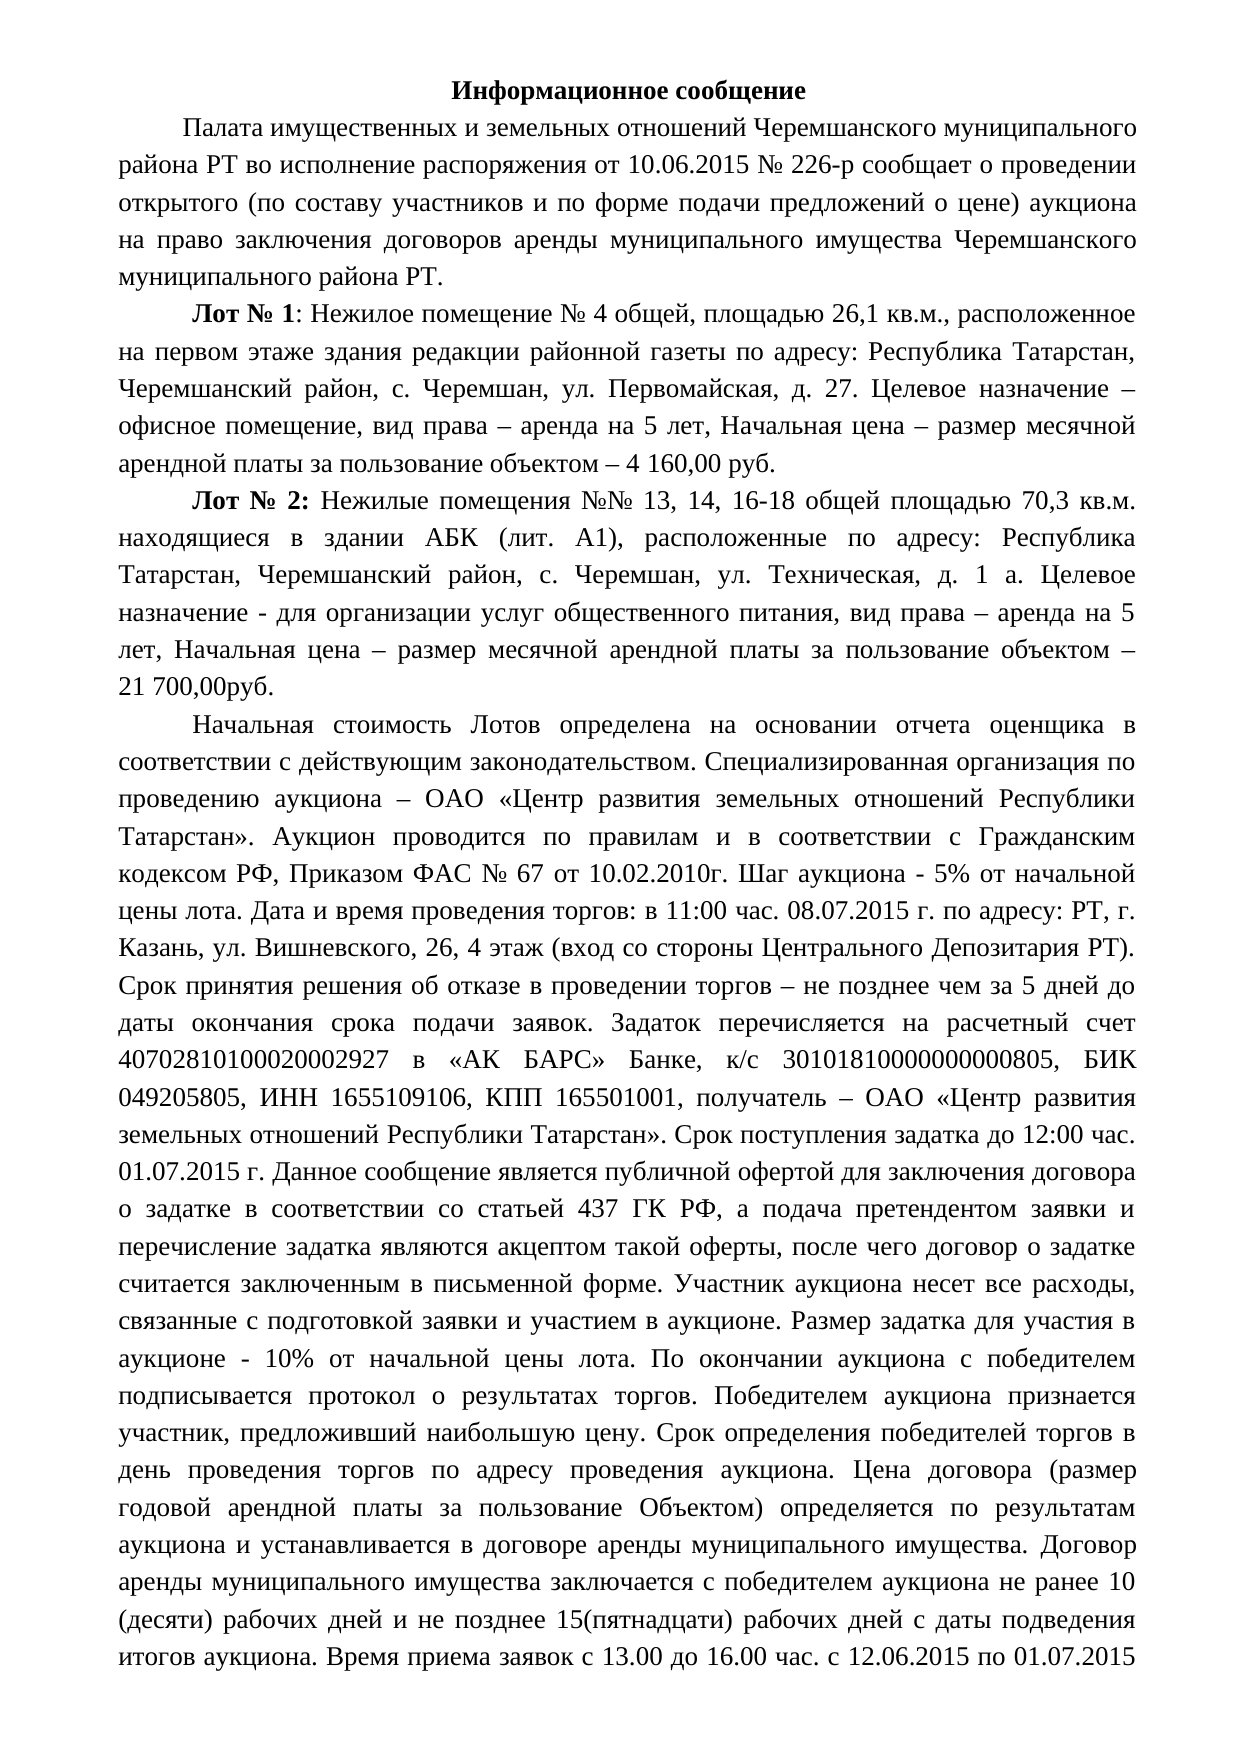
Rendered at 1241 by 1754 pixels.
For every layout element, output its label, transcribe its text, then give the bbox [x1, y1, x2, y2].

text Лот № 2: Нежилые помещения №№ 13, 14, 16-18 общей площадью 70,3 кв.м. находящиеся в здании АБК (лит. А1), расположенные по адресу: Республика Татарстан, Черемшанский район, с. Черемшан, ул. Техническая, д. 1 а. Целевое назначение - для организации услуг общественного питания, вид права – аренда на 5 лет, Начальная цена – размер месячной арендной платы за пользование объектом – 21 700,00руб. [118, 484, 1137, 702]
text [118, 708, 1137, 1671]
text Информационное сообщение [121, 74, 1137, 105]
text Палата имущественных и земельных отношений Черемшанского муниципального района РТ во исполнение распоряжения от 10.06.2015 № 226-р сообщает о проведении открытого (по составу участников и по форме подачи предложений о цене) аукциона на право заключения договоров аренды муниципального имущества Черемшанского муниципального района РТ. [118, 111, 1138, 291]
text Лот № 1: Нежилое помещение № 4 общей, площадью 26,1 кв.м., расположенное на первом этаже здания редакции районной газеты по адресу: Республика Татарстан, Черемшанский район, с. Черемшан, ул. Первомайская, д. 27. Целевое назначение – офисное помещение, вид права – аренда на 5 лет, Начальная цена – размер месячной арендной платы за пользование объектом – 4 160,00 руб. [118, 298, 1137, 478]
